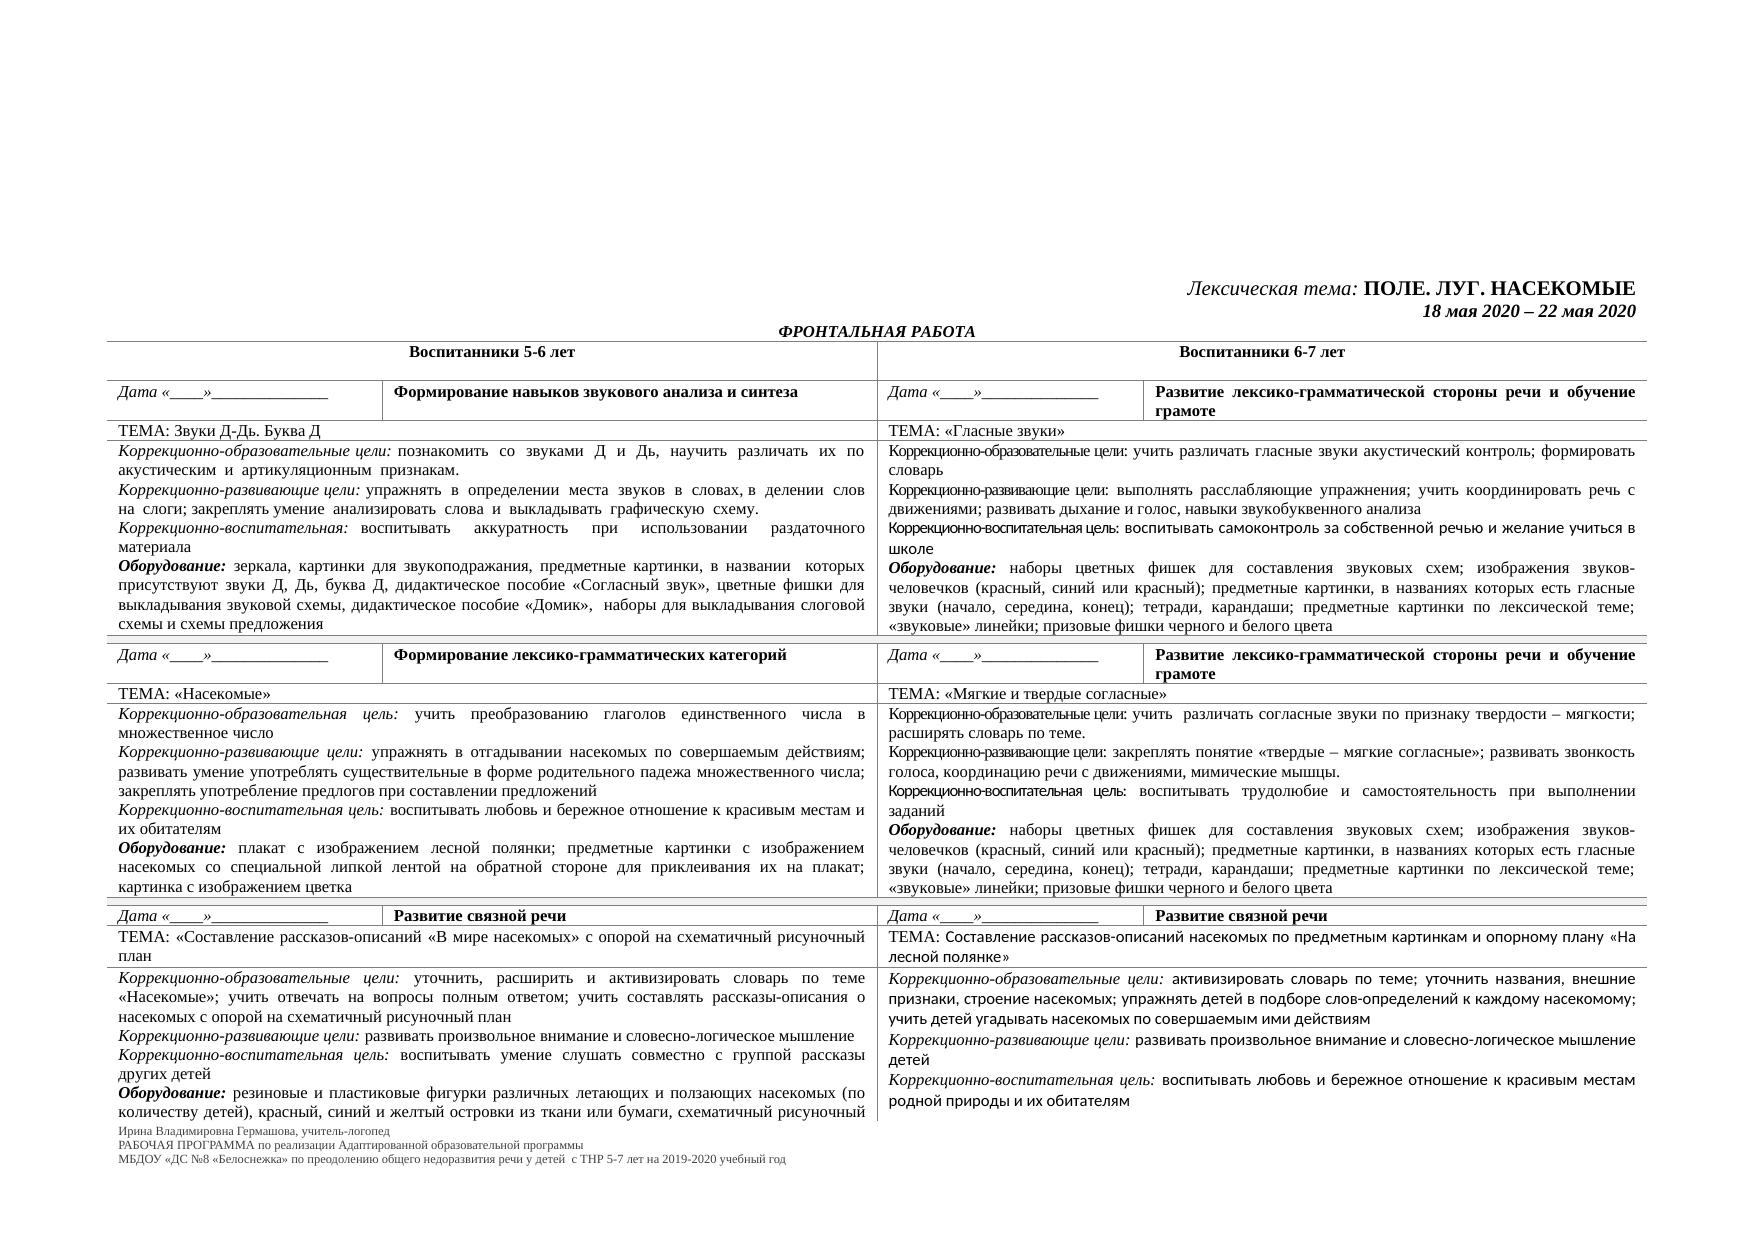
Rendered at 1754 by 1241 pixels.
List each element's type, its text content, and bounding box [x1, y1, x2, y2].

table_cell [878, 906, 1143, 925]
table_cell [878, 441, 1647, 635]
text 18 мая 2020 – 22 мая 2020 [118, 300, 1636, 322]
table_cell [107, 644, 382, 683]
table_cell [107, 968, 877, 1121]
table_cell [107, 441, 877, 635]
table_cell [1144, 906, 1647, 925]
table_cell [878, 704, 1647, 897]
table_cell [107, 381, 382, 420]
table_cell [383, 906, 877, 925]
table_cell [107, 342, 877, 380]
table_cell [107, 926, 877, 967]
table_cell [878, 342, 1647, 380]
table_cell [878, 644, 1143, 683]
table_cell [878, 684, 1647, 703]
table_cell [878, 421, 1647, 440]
text Лексическая тема: ПОЛЕ. ЛУГ. НАСЕКОМЫЕ [118, 276, 1636, 300]
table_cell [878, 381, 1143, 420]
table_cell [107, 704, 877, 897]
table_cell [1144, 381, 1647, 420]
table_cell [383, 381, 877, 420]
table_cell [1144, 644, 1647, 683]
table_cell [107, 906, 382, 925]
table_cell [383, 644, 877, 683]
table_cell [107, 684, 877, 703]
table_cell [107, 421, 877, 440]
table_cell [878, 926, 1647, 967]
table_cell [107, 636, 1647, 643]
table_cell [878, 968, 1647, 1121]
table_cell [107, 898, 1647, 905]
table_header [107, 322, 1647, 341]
